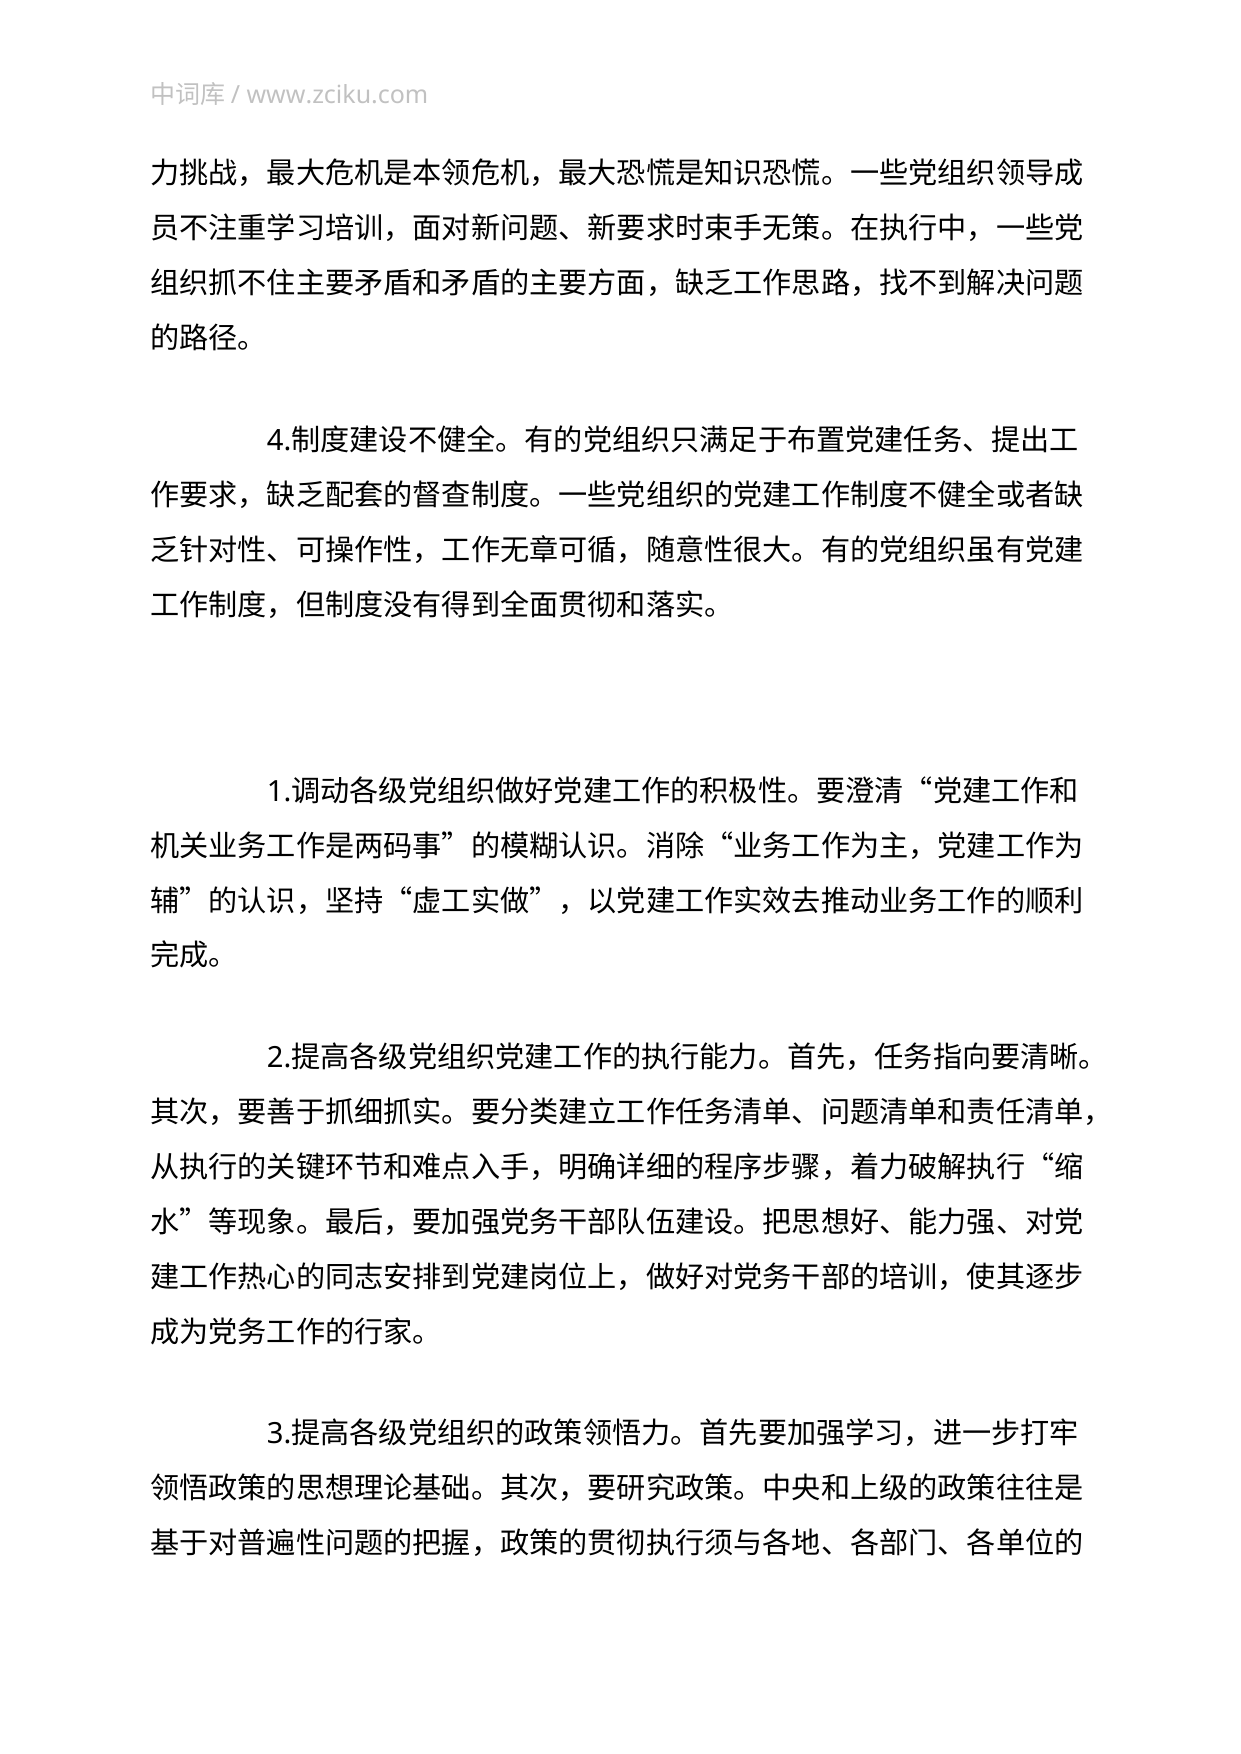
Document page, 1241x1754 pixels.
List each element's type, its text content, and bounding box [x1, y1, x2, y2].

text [150, 150, 1090, 357]
text 1.调动各级党组织做好党建工作的积极性。要澄清“党建工作和机关业务工作是两码事”的模糊认识。消除“业务工作为主，党建工作为辅”的认识，坚持“虚工实做”，以党建工作实效去推动业务工作的顺利完成。 [150, 767, 1090, 974]
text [150, 1410, 1090, 1562]
text 4.制度建设不健全。有的党组织只满足于布置党建任务、提出工作要求，缺乏配套的督查制度。一些党组织的党建工作制度不健全或者缺乏针对性、可操作性，工作无章可循，随意性很大。有的党组织虽有党建工作制度，但制度没有得到全面贯彻和落实。 [150, 416, 1090, 623]
text 2.提高各级党组织党建工作的执行能力。首先，任务指向要清晰。其次，要善于抓细抓实。要分类建立工作任务清单、问题清单和责任清单，从执行的关键环节和难点入手，明确详细的程序步骤，着力破解执行“缩水”等现象。最后，要加强党务干部队伍建设。把思想好、能力强、对党建工作热心的同志安排到党建岗位上，做好对党务干部的培训，使其逐步成为党务工作的行家。 [150, 1034, 1090, 1351]
